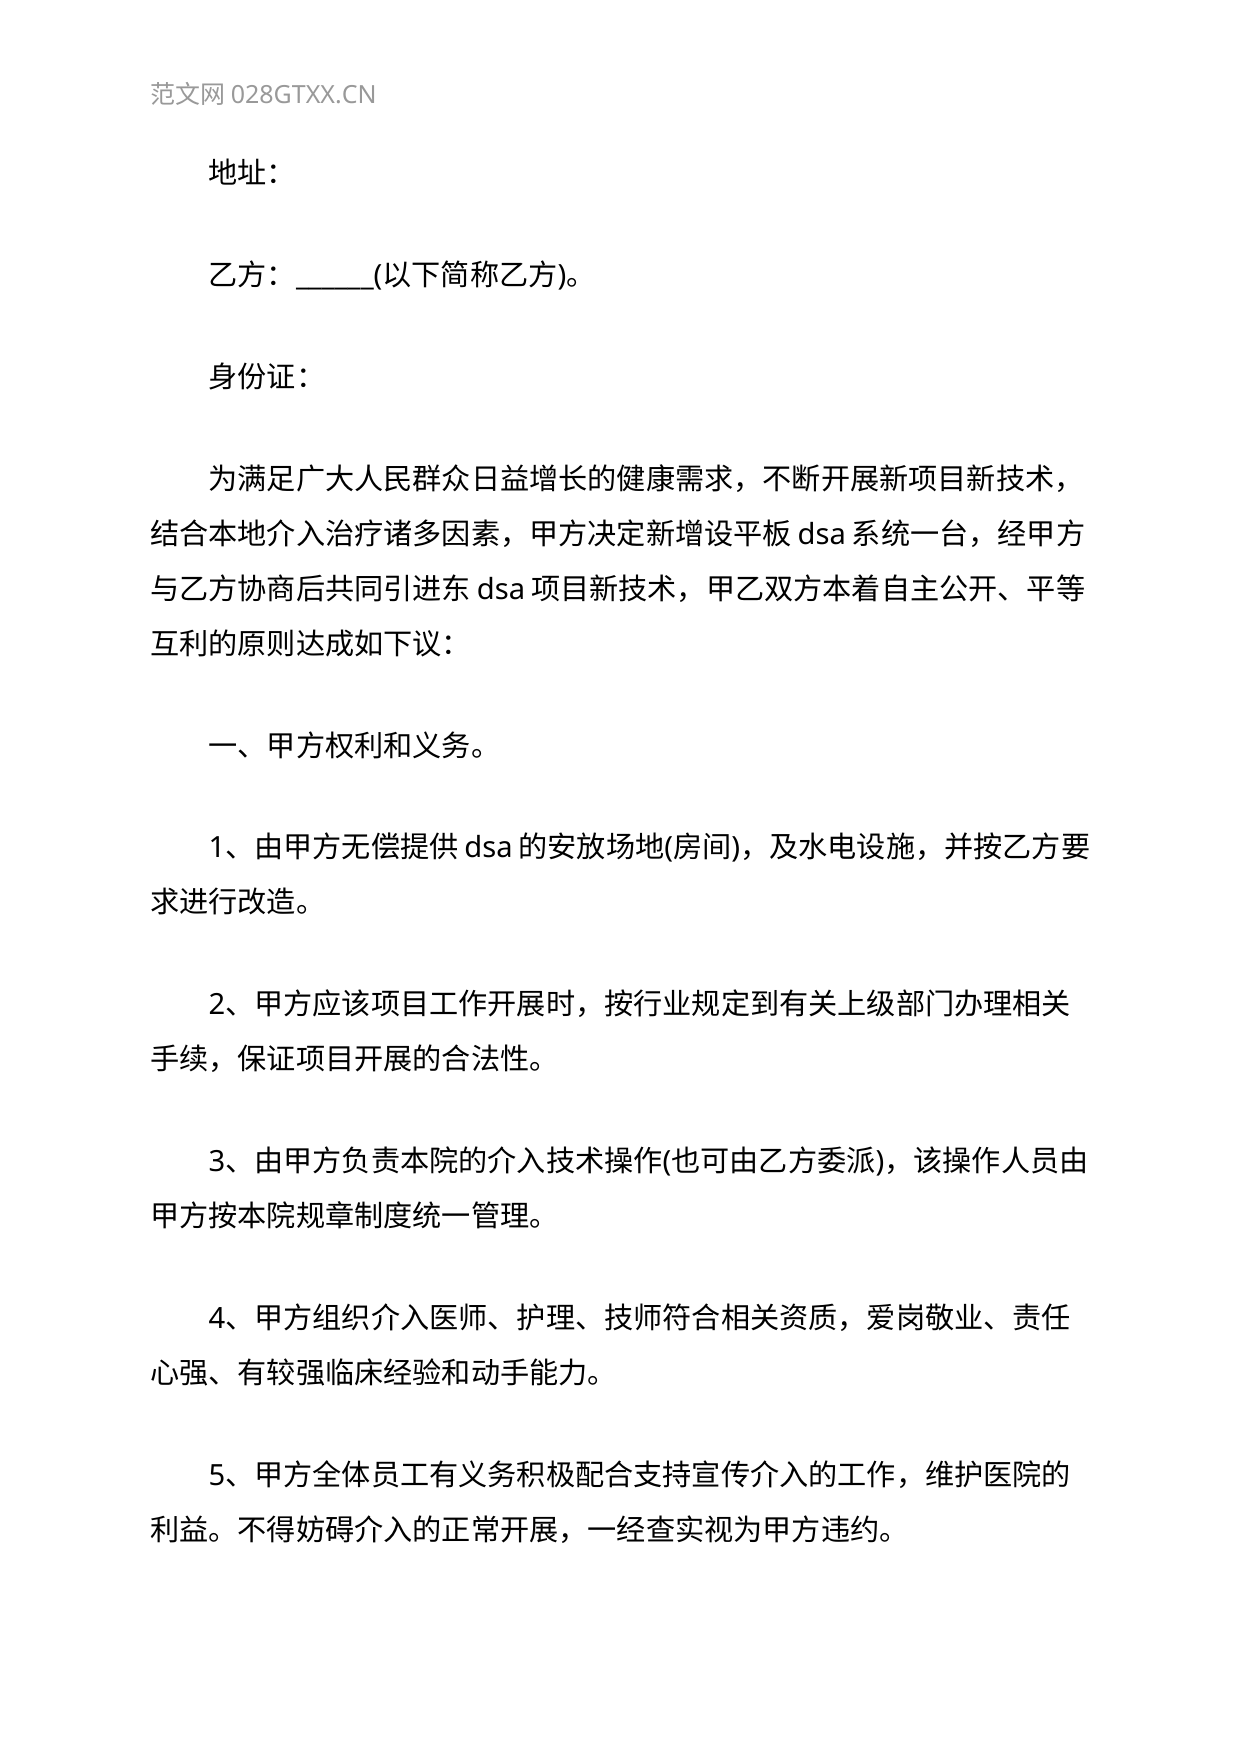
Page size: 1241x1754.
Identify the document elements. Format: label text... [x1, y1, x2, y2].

text 1、由甲方无偿提供dsa的安放场地(房间)，及水电设施，并按乙方要求进行改造。 [150, 824, 1090, 921]
text 为满足广大人民群众日益增长的健康需求，不断开展新项目新技术，结合本地介入治疗诸多因素，甲方决定新增设平板dsa系统一台，经甲方与乙方协商后共同引进东dsa项目新技术，甲乙双方本着自主公开、平等互利的原则达成如下议： [150, 456, 1090, 663]
text 5、甲方全体员工有义务积极配合支持宣传介入的工作，维护医院的利益。不得妨碍介入的正常开展，一经查实视为甲方违约。 [150, 1451, 1090, 1548]
text 一、甲方权利和义务。 [150, 722, 1090, 764]
text 身份证： [150, 354, 1090, 396]
text 4、甲方组织介入医师、护理、技师符合相关资质，爱岗敬业、责任心强、有较强临床经验和动手能力。 [150, 1294, 1090, 1392]
text 3、由甲方负责本院的介入技术操作(也可由乙方委派)，该操作人员由甲方按本院规章制度统一管理。 [150, 1137, 1090, 1235]
text 2、甲方应该项目工作开展时，按行业规定到有关上级部门办理相关手续，保证项目开展的合法性。 [150, 981, 1090, 1078]
text 地址： [150, 150, 1090, 192]
text 乙方：______(以下简称乙方)。 [150, 252, 1090, 294]
